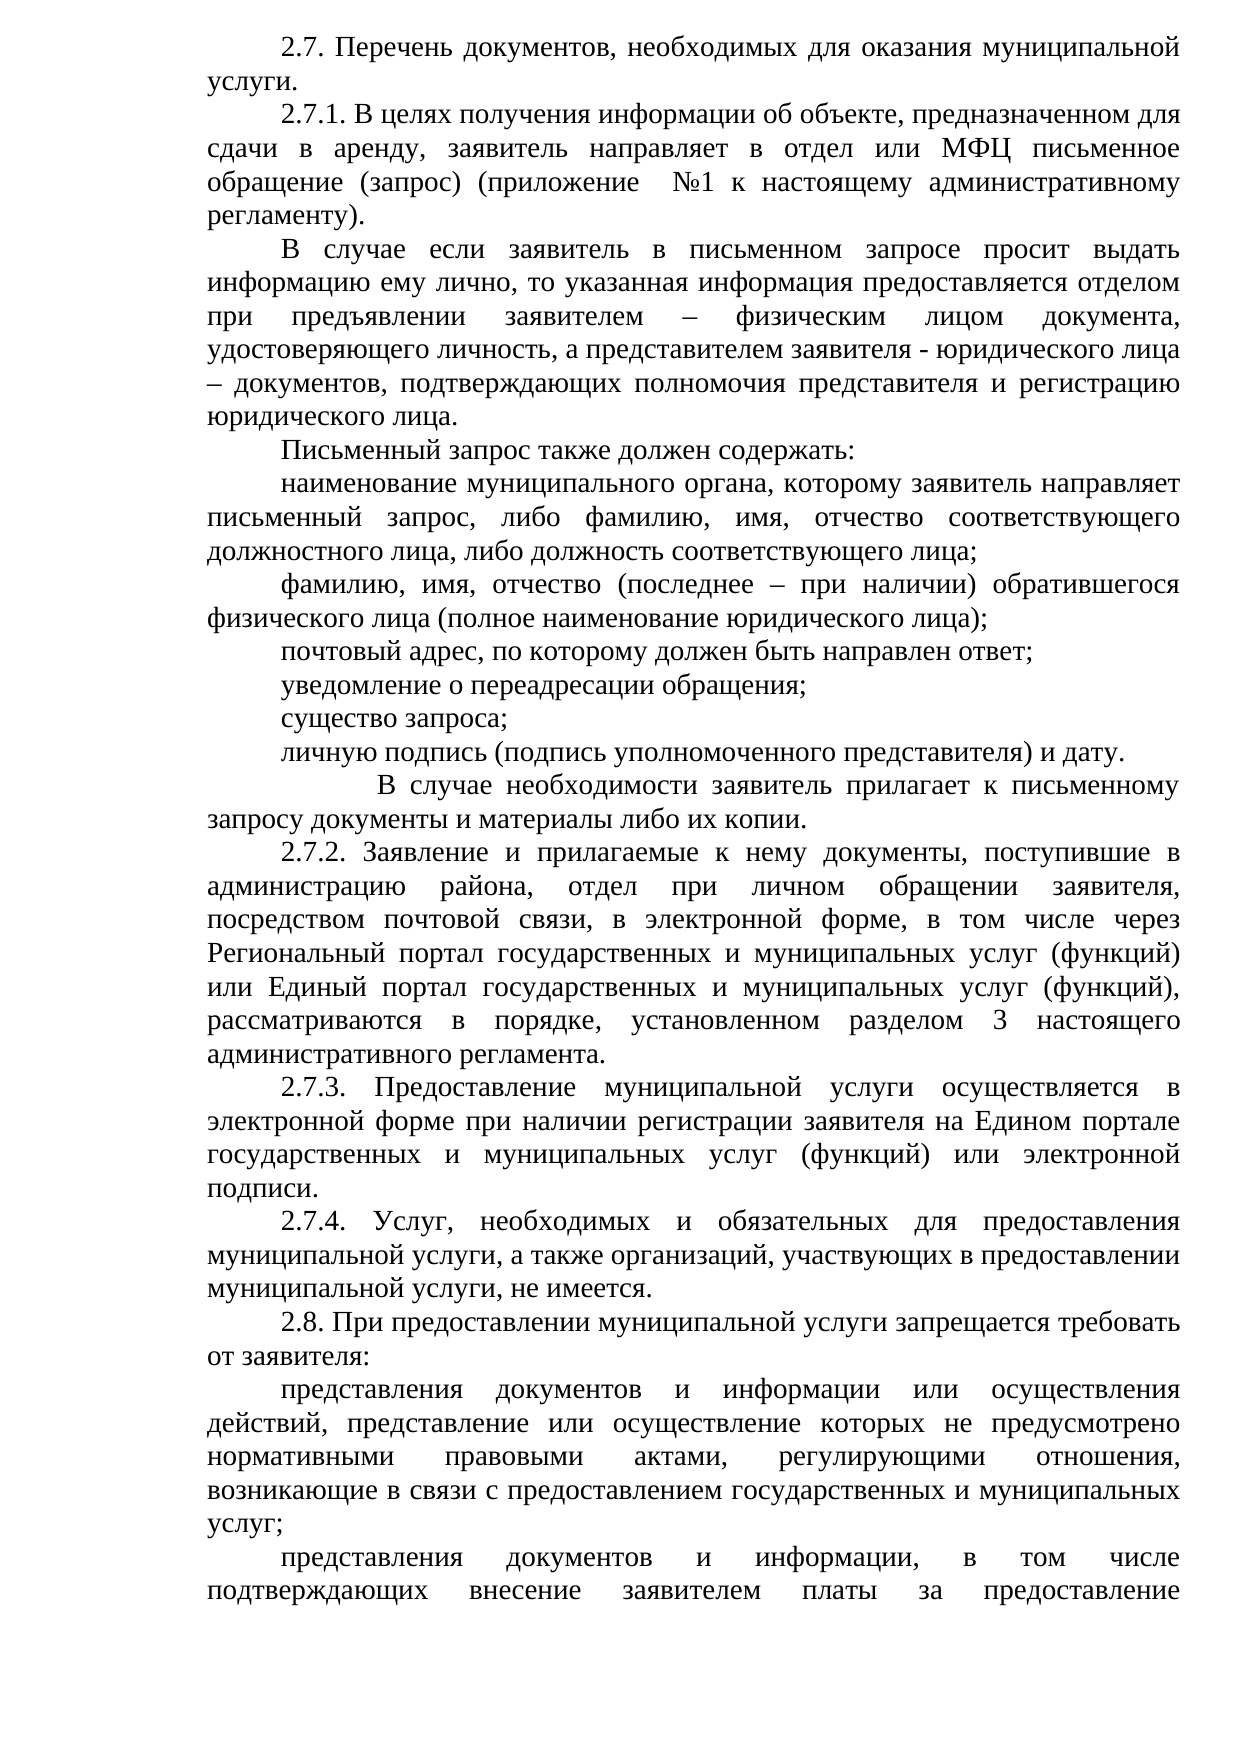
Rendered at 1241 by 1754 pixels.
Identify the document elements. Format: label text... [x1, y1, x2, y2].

text 2.7.2. Заявление и прилагаемые к нему документы, поступившие в администрацию района, отдел при личном обращении заявителя, посредством почтовой связи, в электронной форме, в том числе через Региональный портал государственных и муниципальных услуг (функций) или Единый портал государственных и муниципальных услуг (функций), рассматриваются в порядке, установленном разделом 3 настоящего административного регламента. [207, 834, 1181, 1069]
text Письменный запрос также должен содержать: [207, 432, 1181, 466]
text 2.7.3. Предоставление муниципальной услуги осуществляется в электронной форме при наличии регистрации заявителя на Едином портале государственных и муниципальных услуг (функций) или электронной подписи. [207, 1069, 1181, 1203]
text В случае необходимости заявитель прилагает к письменному запросу документы и материалы либо их копии. [207, 767, 1181, 834]
text фамилию, имя, отчество (последнее – при наличии) обратившегося физического лица (полное наименование юридического лица); [207, 566, 1181, 633]
text почтовый адрес, по которому должен быть направлен ответ; [207, 633, 1181, 667]
text 2.7.4. Услуг, необходимых и обязательных для предоставления муниципальной услуги, а также организаций, участвующих в предоставлении муниципальной услуги, не имеется. [207, 1203, 1181, 1304]
text личную подпись (подпись уполномоченного представителя) и дату. [207, 734, 1181, 767]
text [207, 1539, 1181, 1606]
text 2.7.1. В целях получения информации об объекте, предназначенном для сдачи в аренду, заявитель направляет в отдел или МФЦ письменное обращение (запрос) (приложение №1 к настоящему административному регламенту). [207, 97, 1181, 231]
text 2.8. При предоставлении муниципальной услуги запрещается требовать от заявителя: [207, 1304, 1181, 1371]
text 2.7. Перечень документов, необходимых для оказания муниципальной услуги. [207, 29, 1181, 97]
text представления документов и информации или осуществления действий, представление или осуществление которых не предусмотрено нормативными правовыми актами, регулирующими отношения, возникающие в связи с предоставлением государственных и муниципальных услуг; [207, 1371, 1181, 1539]
text уведомление о переадресации обращения; [207, 667, 1181, 700]
text В случае если заявитель в письменном запросе просит выдать информацию ему лично, то указанная информация предоставляется отделом при предъявлении заявителем – физическим лицом документа, удостоверяющего личность, а представителем заявителя - юридического лица – документов, подтверждающих полномочия представителя и регистрацию юридического лица. [207, 231, 1181, 432]
text существо запроса; [207, 700, 1181, 734]
text наименование муниципального органа, которому заявитель направляет письменный запрос, либо фамилию, имя, отчество соответствующего должностного лица, либо должность соответствующего лица; [207, 466, 1181, 566]
